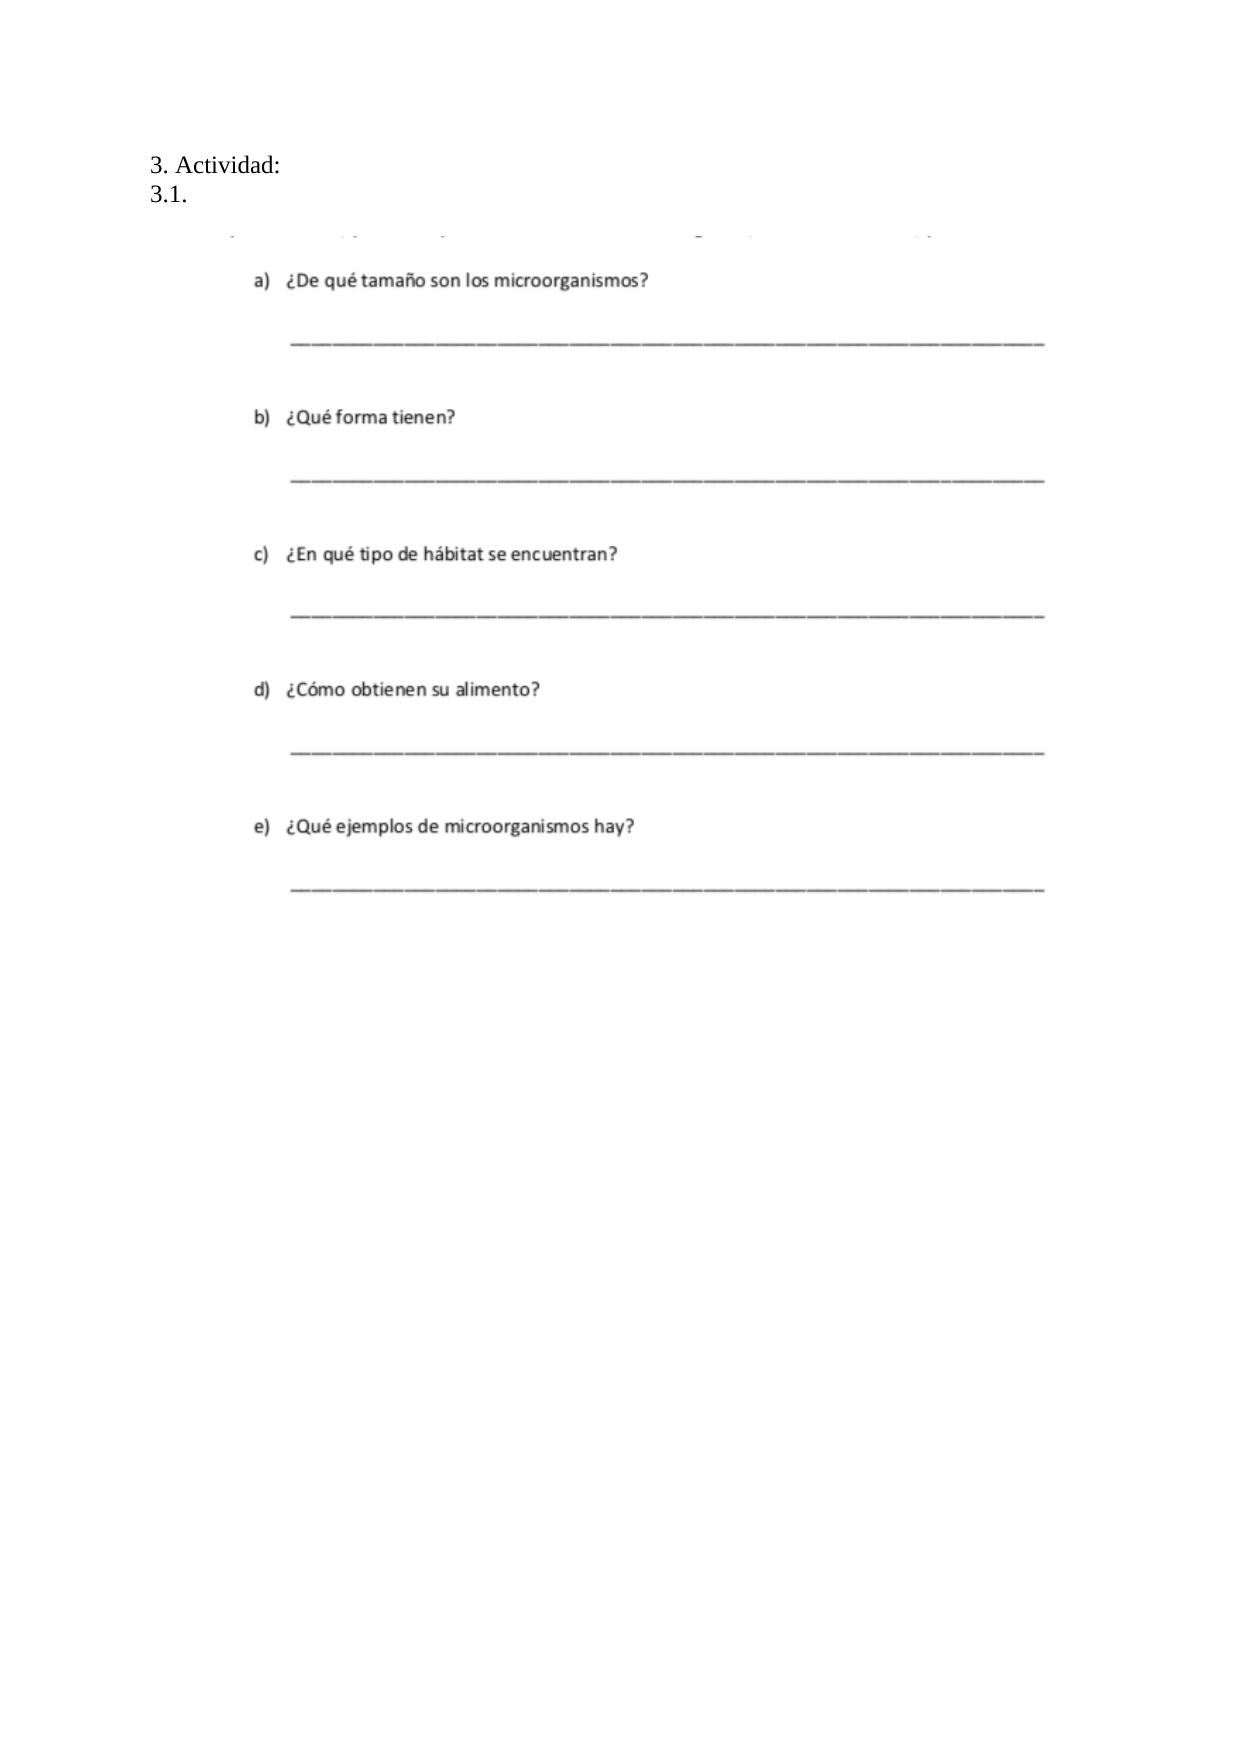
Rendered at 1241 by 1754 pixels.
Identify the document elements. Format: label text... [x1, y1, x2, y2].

text 3.1. [150, 179, 1090, 207]
text 3. Actividad: [150, 150, 1090, 179]
picture [150, 236, 1091, 899]
